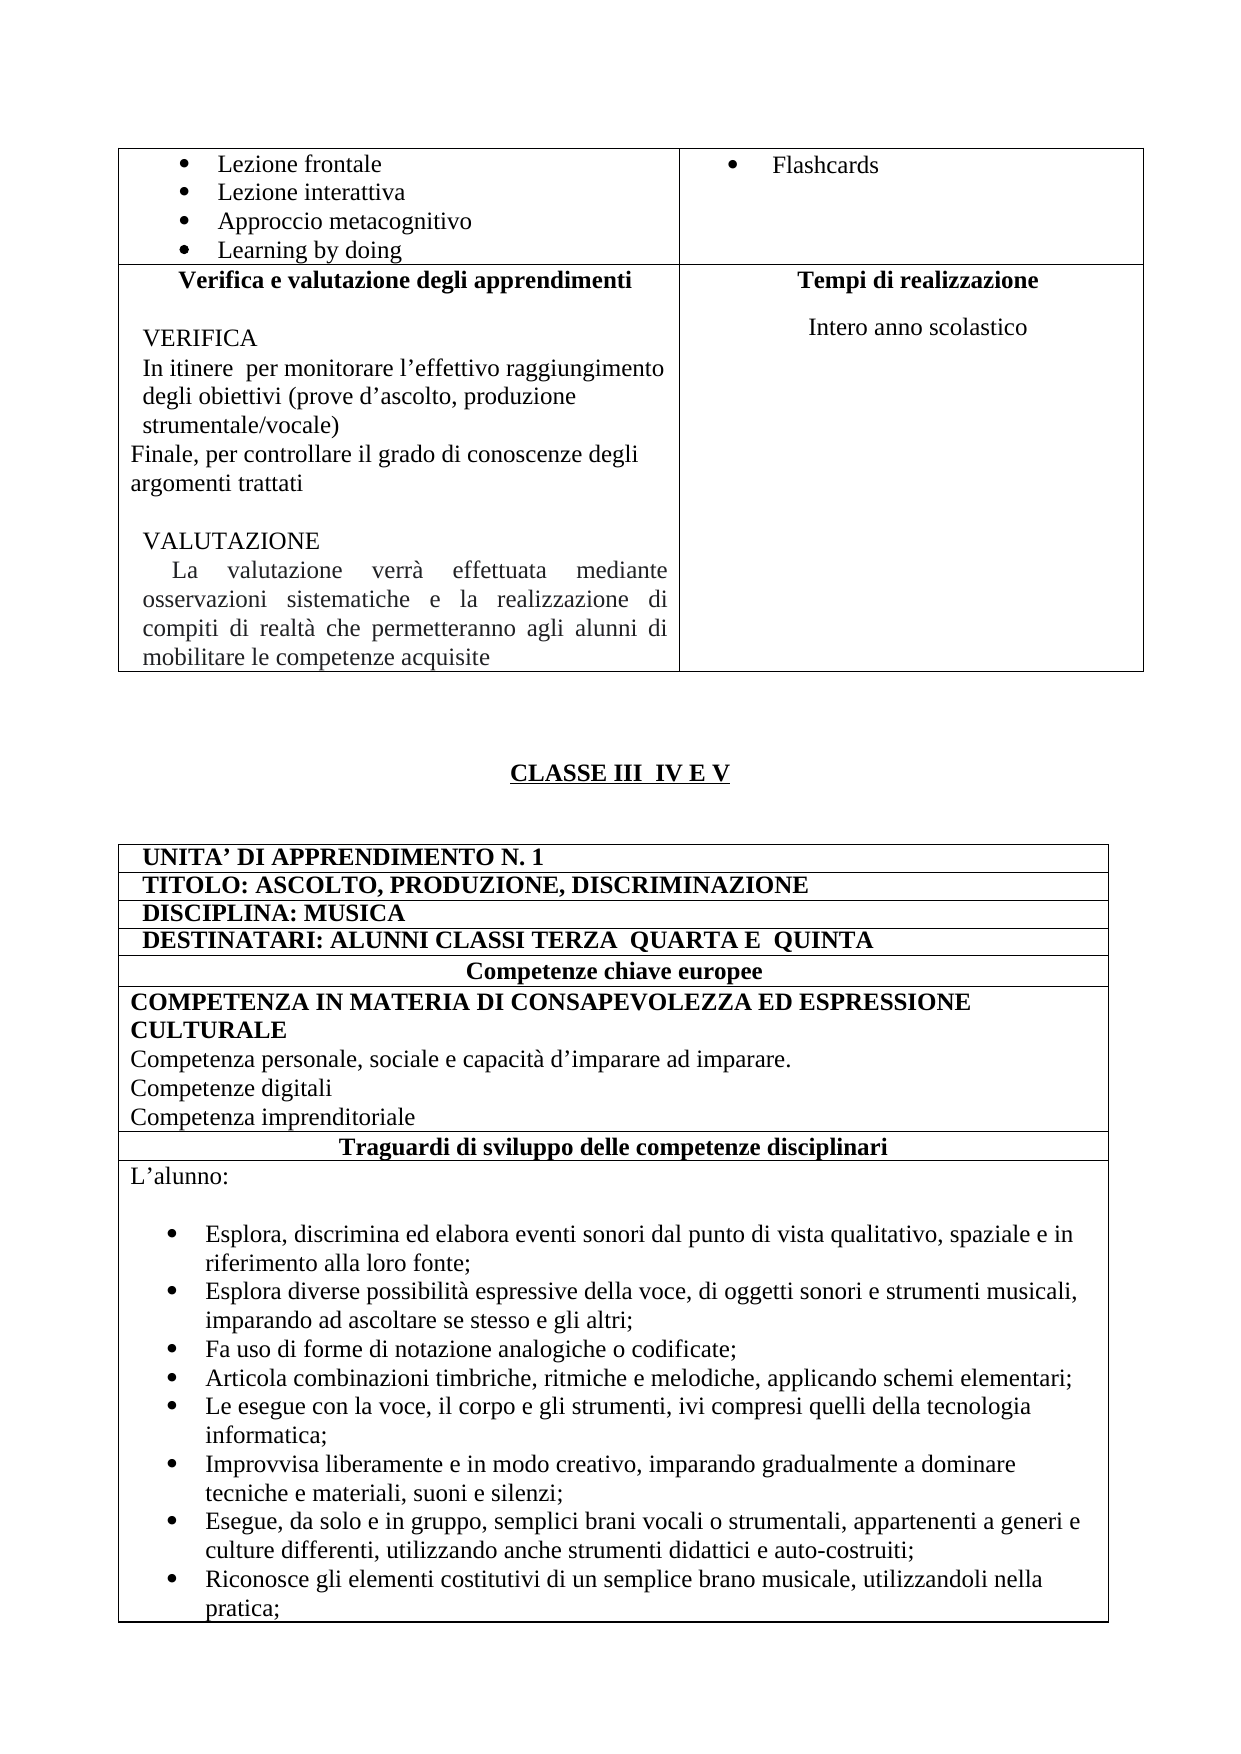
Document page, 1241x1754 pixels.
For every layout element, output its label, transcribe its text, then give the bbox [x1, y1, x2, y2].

text CLASSE III IV E V [118, 758, 1122, 787]
table_header UNITA’ DI APPRENDIMENTO N. 1 [119, 845, 1108, 872]
table_cell Competenze chiave europee [119, 956, 1108, 986]
table_cell Verifica e valutazione degli apprendimenti VERIFICA In itinere per monitorare l’effettivo raggiungimento degli obiettivi (prove d’ascolto, produzione strumentale/vocale) Finale, per controllare il grado di conoscenze degli argomenti trattati VALUTAZIONE La valutazione verrà effettuata mediante osservazioni sistematiche e la realizzazione di compiti di realtà che permetteranno agli alunni di mobilitare le competenze acquisite [119, 265, 679, 671]
table_cell COMPETENZA IN MATERIA DI CONSAPEVOLEZZA ED ESPRESSIONE CULTURALE Competenza personale, sociale e capacità d’imparare ad imparare. Competenze digitali Competenza imprenditoriale [119, 987, 1108, 1131]
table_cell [680, 149, 1143, 264]
table_cell TITOLO: ASCOLTO, PRODUZIONE, DISCRIMINAZIONE [119, 873, 1108, 900]
table_cell DISCIPLINA: MUSICA [119, 901, 1108, 927]
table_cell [119, 1161, 1108, 1621]
table_cell DESTINATARI: ALUNNI CLASSI TERZA QUARTA E QUINTA [119, 929, 1108, 955]
table_cell Tempi di realizzazione Intero anno scolastico [680, 265, 1143, 671]
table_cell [119, 149, 679, 264]
table_cell Traguardi di sviluppo delle competenze disciplinari [119, 1132, 1108, 1160]
